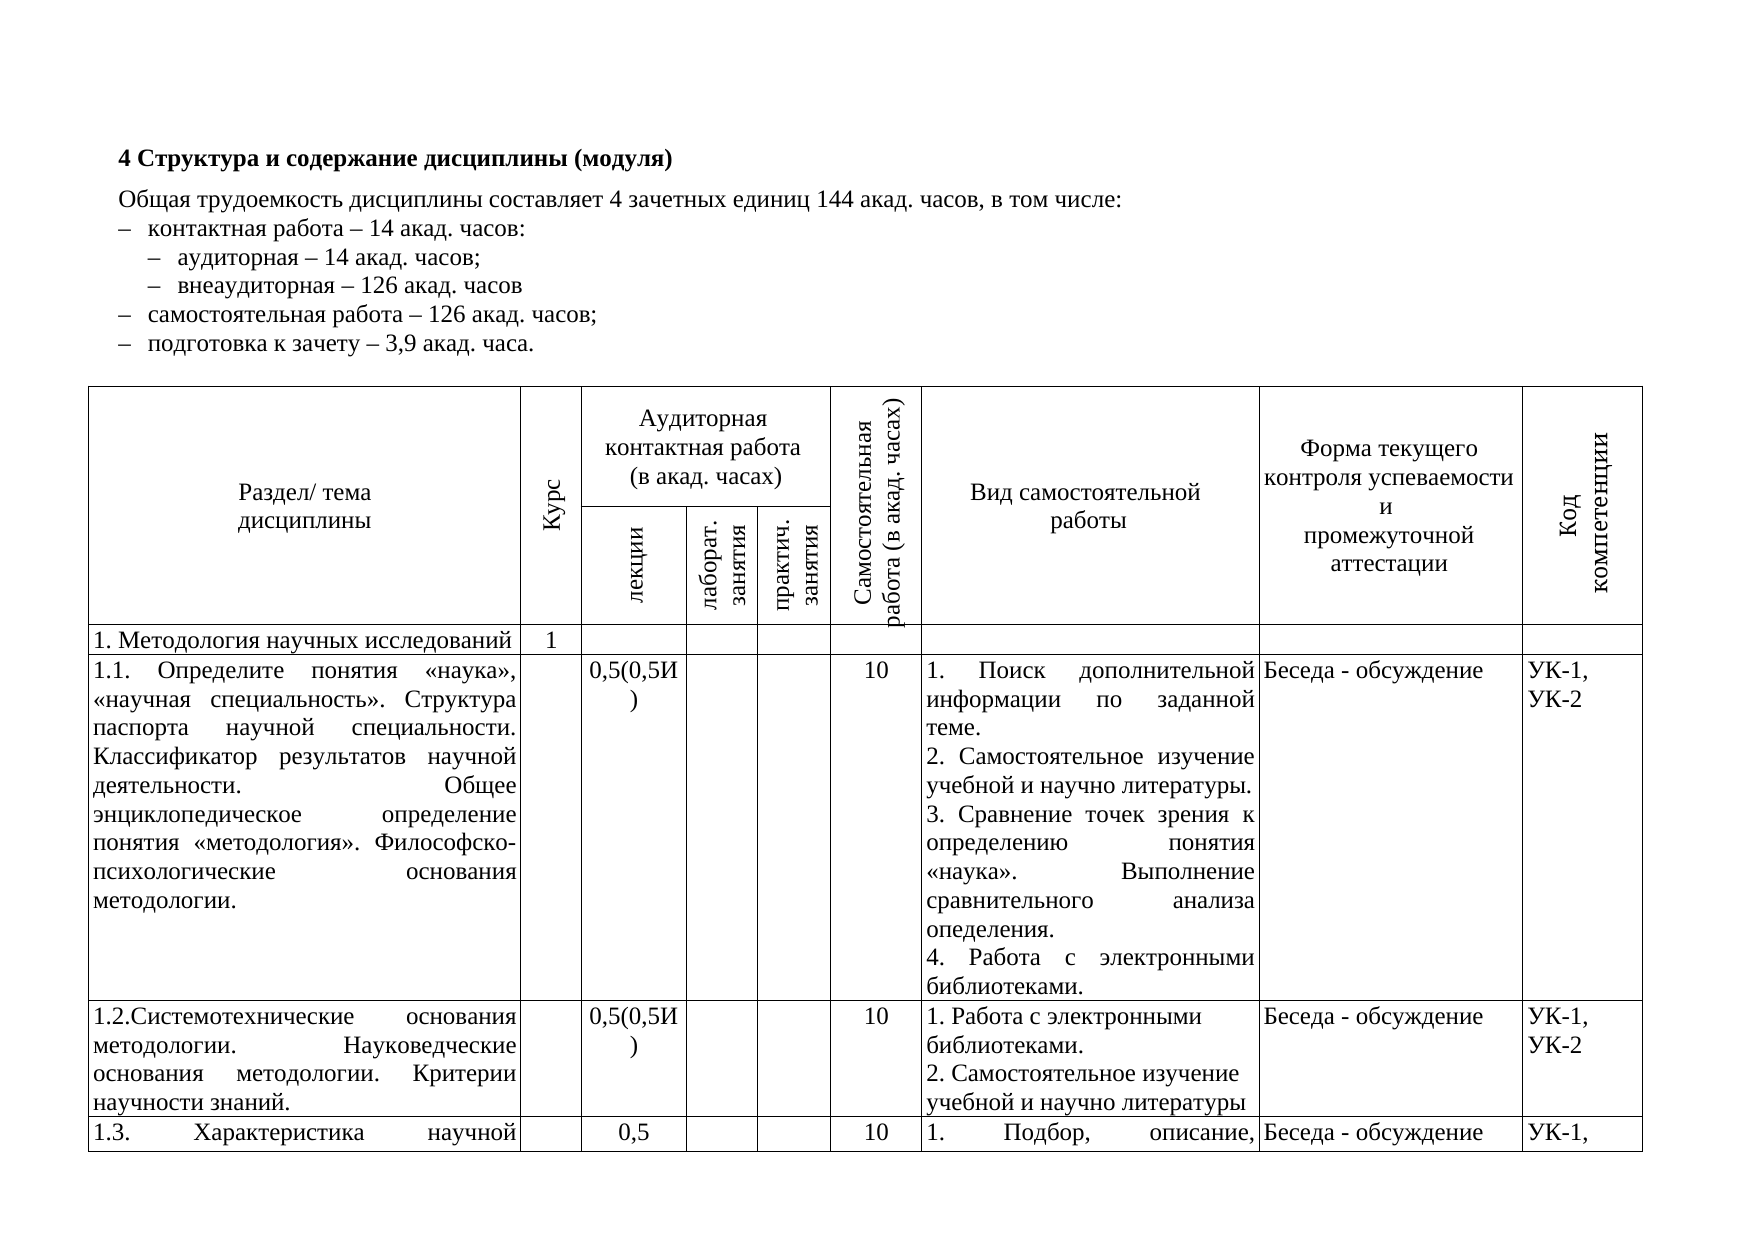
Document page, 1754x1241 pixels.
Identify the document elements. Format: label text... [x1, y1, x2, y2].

table_cell 10 [831, 1117, 921, 1151]
table_cell [758, 625, 830, 654]
table_cell 1. Работа с электронными библиотеками. 2. Самостоятельное изучение учебной и научно литературы [922, 1001, 1259, 1116]
table_cell УК-1, УК-2 [1523, 1117, 1642, 1151]
table_cell [758, 655, 830, 1000]
table_cell [687, 655, 757, 1000]
table_cell [687, 1001, 757, 1116]
table_cell 1.1. Определите понятия «наука», «научная специальность». Структура паспорта научной специальности. Классификатор результатов научной деятельности. Общее энциклопедическое определение понятия «методология». Философско-психологические основания методологии. [89, 655, 520, 1000]
text – подготовка к зачету – 3,9 акад. часа. [59, 328, 1695, 357]
table_cell лекции [582, 507, 686, 624]
table_cell 0,5(0,5И) [582, 655, 686, 1000]
text – аудиторная – 14 акад. часов; [59, 242, 1695, 271]
table_cell [758, 1117, 830, 1151]
table_cell 1.3. Характеристика научной деятельности: коллективная и индивидуальная научная деятельность. Нормы научной этики [89, 1117, 520, 1151]
table_cell 10 [831, 655, 921, 1000]
table_cell [922, 625, 1259, 654]
table_cell [1523, 625, 1642, 654]
text – самостоятельная работа – 126 акад. часов; [59, 299, 1695, 328]
table_cell 1. Поиск дополнительной информации по заданной теме. 2. Самостоятельное изучение учебной и научно литературы. 3. Сравнение точек зрения к определению понятия «наука». Выполнение сравнительного анализа опеделения. 4. Работа с электронными библиотеками. [922, 655, 1259, 1000]
table_cell Беседа - обсуждение [1260, 655, 1522, 1000]
table_cell [831, 625, 921, 654]
table_header Код компетенции [1523, 387, 1642, 624]
table_cell практич. занятия [758, 507, 830, 624]
table_cell 10 [831, 1001, 921, 1116]
text – контактная работа – 14 акад. часов: [59, 213, 1695, 242]
text Общая трудоемкость дисциплины составляет 4 зачетных единиц 144 акад. часов, в том числе: [59, 184, 1695, 213]
table_cell [521, 1001, 581, 1116]
table_cell [758, 1001, 830, 1116]
table_header Вид самостоятельной работы [922, 387, 1259, 624]
table_header Форма текущего контроля успеваемости и промежуточной аттестации [1260, 387, 1522, 624]
table_cell [687, 625, 757, 654]
table_header Раздел/ тема дисциплины [89, 387, 520, 624]
table_cell 0,5(0,5И) [582, 1001, 686, 1116]
table_header Самостоятельная работа (в акад. часах) [831, 387, 921, 624]
subtitle 4 Структура и содержание дисциплины (модуля) [118, 143, 1695, 172]
table_cell лаборат. занятия [687, 507, 757, 624]
table_cell 1.2.Системотехнические основания методологии. Науковедческие основания методологии. Критерии научности знаний. [89, 1001, 520, 1116]
table_cell 1. Методология научных исследований [89, 625, 520, 654]
table_cell 1 [521, 625, 581, 654]
table_header Аудиторная контактная работа (в акад. часах) [582, 387, 830, 506]
table_cell УК-1, УК-2 [1523, 655, 1642, 1000]
text – внеаудиторная – 126 акад. часов [59, 271, 1695, 299]
table_cell Беседа - обсуждение [1260, 1001, 1522, 1116]
table_cell [521, 1117, 581, 1151]
table_cell УК-1, УК-2 [1523, 1001, 1642, 1116]
table_header Курс [521, 387, 581, 624]
table_cell [687, 1117, 757, 1151]
table_cell [521, 655, 581, 1000]
table_cell [582, 625, 686, 654]
table_cell Беседа - обсуждение [1260, 1117, 1522, 1151]
table_cell [1260, 625, 1522, 654]
table_cell 0,5 [582, 1117, 686, 1151]
